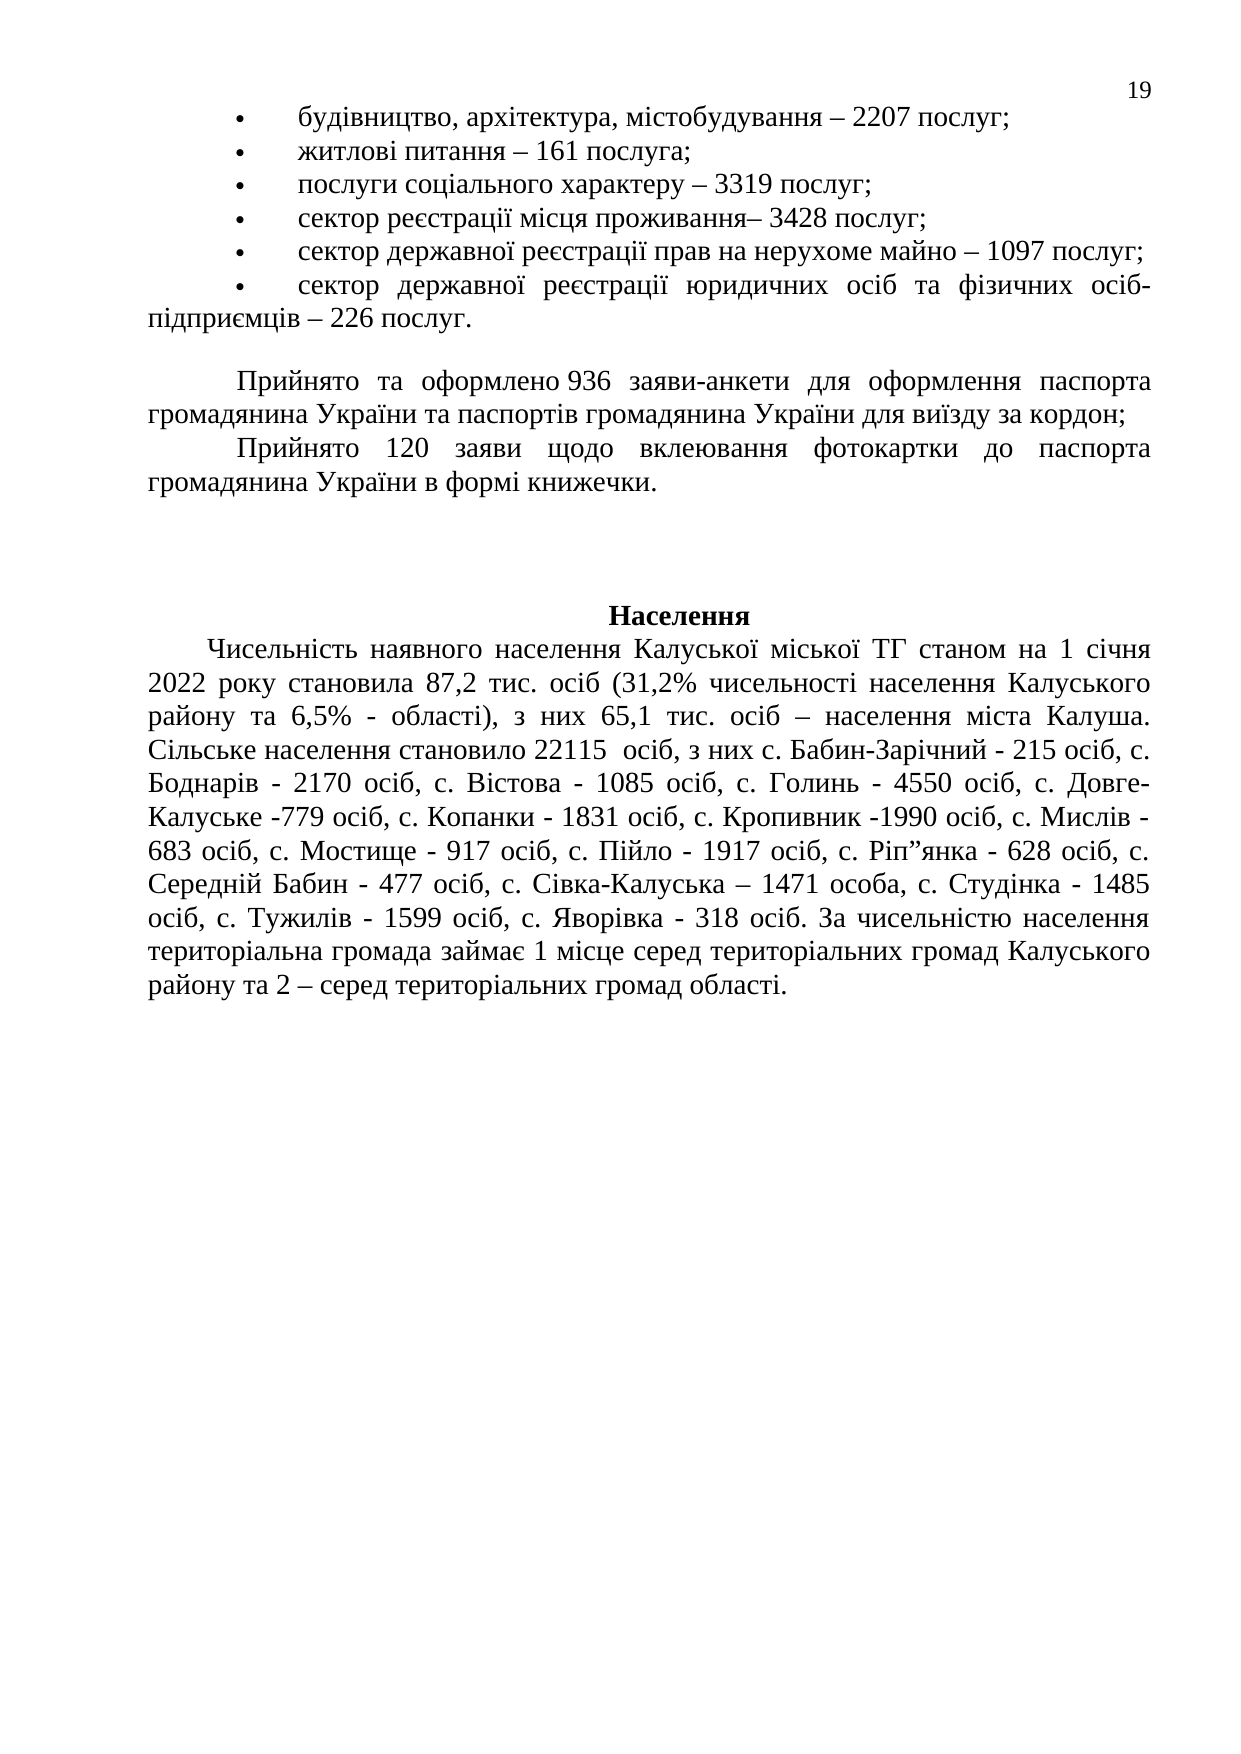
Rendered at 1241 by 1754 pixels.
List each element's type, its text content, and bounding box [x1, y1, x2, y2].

list будівництво, архітектура, містобудування – 2207 послуг; [148, 99, 1152, 133]
text Прийнято та оформлено 936 заяви-анкети для оформлення паспорта громадянина України та паспортів громадянина України для виїзду за кордон; [148, 363, 1152, 430]
list послуги соціального характеру – 3319 послуг; [148, 166, 1152, 200]
list житлові питання – 161 послуга; [148, 133, 1152, 166]
list сектор державної реєстрації юридичних осіб та фізичних осіб-підприємців – 226 послуг. [148, 267, 1152, 334]
list сектор реєстрації місця проживання– 3428 послуг; [148, 200, 1152, 233]
text Населення [148, 598, 1152, 631]
list сектор державної реєстрації прав на нерухоме майно – 1097 послуг; [148, 233, 1152, 267]
text Чисельність наявного населення Калуської міської ТГ станом на 1 січня 2022 року становила 87,2 тис. осіб (31,2% чисельності населення Калуського району та 6,5% - області), з них 65,1 тис. осіб – населення міста Калуша. Сільське населення становило 22115 осіб, з них с. Бабин-Зарічний - 215 осіб, с. Боднарів - 2170 осіб, с. Вістова - 1085 осіб, с. Голинь - 4550 осіб, с. Довге-Калуське -779 осіб, с. Копанки - 1831 осіб, с. Кропивник -1990 осіб, с. Мислів - 683 осіб, с. Мостище - 917 осіб, с. Пійло - 1917 осіб, с. Ріп”янка - 628 осіб, с. Середній Бабин - 477 осіб, с. Сівка-Калуська – 1471 особа, с. Студінка - 1485 осіб, с. Тужилів - 1599 осіб, с. Яворівка - 318 осіб. За чисельністю населення територіальна громада займає 1 місце серед територіальних громад Калуського району та 2 – серед територіальних громад області. [148, 631, 1152, 1000]
text Прийнято 120 заяви щодо вклеювання фотокартки до паспорта громадянина України в формі книжечки. [148, 430, 1152, 497]
